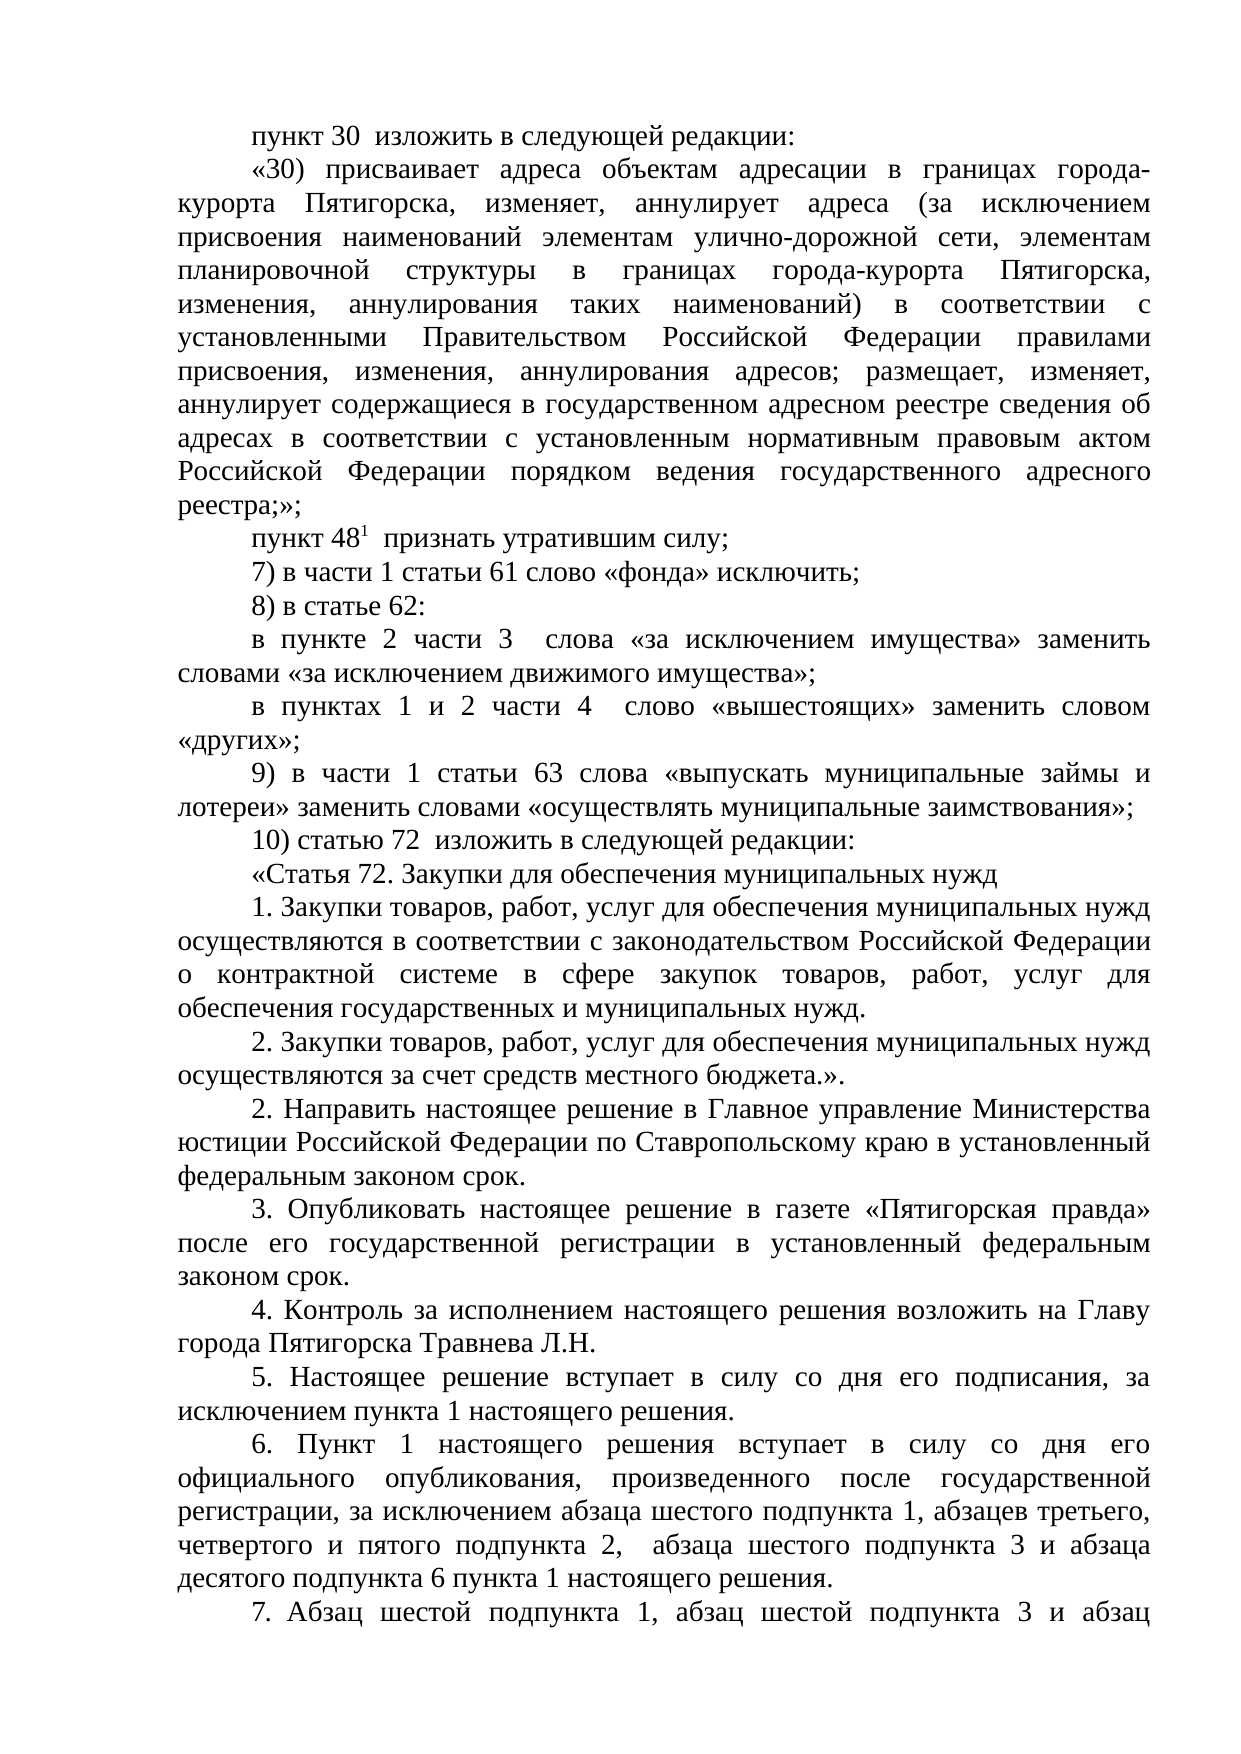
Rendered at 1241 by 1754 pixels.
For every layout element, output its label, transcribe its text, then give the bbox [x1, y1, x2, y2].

text 7) в части 1 статьи 61 слово «фонда» исключить; [177, 554, 1152, 588]
text 5. Настоящее решение вступает в силу со дня его подписания, за исключением пункта 1 настоящего решения. [177, 1359, 1152, 1426]
text 4. Контроль за исполнением настоящего решения возложить на Главу города Пятигорска Травнева Л.Н. [177, 1292, 1152, 1359]
text в пунктах 1 и 2 части 4 слово «вышестоящих» заменить словом «других»; [177, 688, 1152, 755]
text 8) в статье 62: [177, 588, 1152, 621]
text «30) присваивает адреса объектам адресации в границах города-курорта Пятигорска, изменяет, аннулирует адреса (за исключением присвоения наименований элементам улично-дорожной сети, элементам планировочной структуры в границах города-курорта Пятигорска, изменения, аннулирования таких наименований) в соответствии с установленными Правительством Российской Федерации правилами присвоения, изменения, аннулирования адресов; размещает, изменяет, аннулирует содержащиеся в государственном адресном реестре сведения об адресах в соответствии с установленным нормативным правовым актом Российской Федерации порядком ведения государственного адресного реестра;»; [177, 152, 1152, 521]
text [177, 1594, 1152, 1627]
text в пункте 2 части 3 слова «за исключением имущества» заменить словами «за исключением движимого имущества»; [177, 621, 1152, 688]
text 6. Пункт 1 настоящего решения вступает в силу со дня его официального опубликования, произведенного после государственной регистрации, за исключением абзаца шестого подпункта 1, абзацев третьего, четвертого и пятого подпункта 2, абзаца шестого подпункта 3 и абзаца десятого подпункта 6 пункта 1 настоящего решения. [177, 1426, 1152, 1594]
list 9) в части 1 статьи 63 слова «выпускать муниципальные займы и лотереи» заменить словами «осуществлять муниципальные заимствования»; [177, 755, 1152, 822]
text пункт 30 изложить в следующей редакции: [177, 118, 1152, 152]
text 3. Опубликовать настоящее решение в газете «Пятигорская правда» после его государственной регистрации в установленный федеральным законом срок. [177, 1191, 1152, 1292]
list пункт 481 признать утратившим силу; [177, 521, 1152, 554]
text 1. Закупки товаров, работ, услуг для обеспечения муниципальных нужд осуществляются в соответствии с законодательством Российской Федерации о контрактной системе в сфере закупок товаров, работ, услуг для обеспечения государственных и муниципальных нужд. [177, 889, 1152, 1024]
list 10) статью 72 изложить в следующей редакции: [177, 822, 1152, 856]
text 2. Направить настоящее решение в Главное управление Министерства юстиции Российской Федерации по Ставропольскому краю в установленный федеральным законом срок. [177, 1091, 1152, 1191]
text 2. Закупки товаров, работ, услуг для обеспечения муниципальных нужд осуществляются за счет средств местного бюджета.». [177, 1024, 1152, 1091]
text «Статья 72. Закупки для обеспечения муниципальных нужд [177, 856, 1152, 889]
